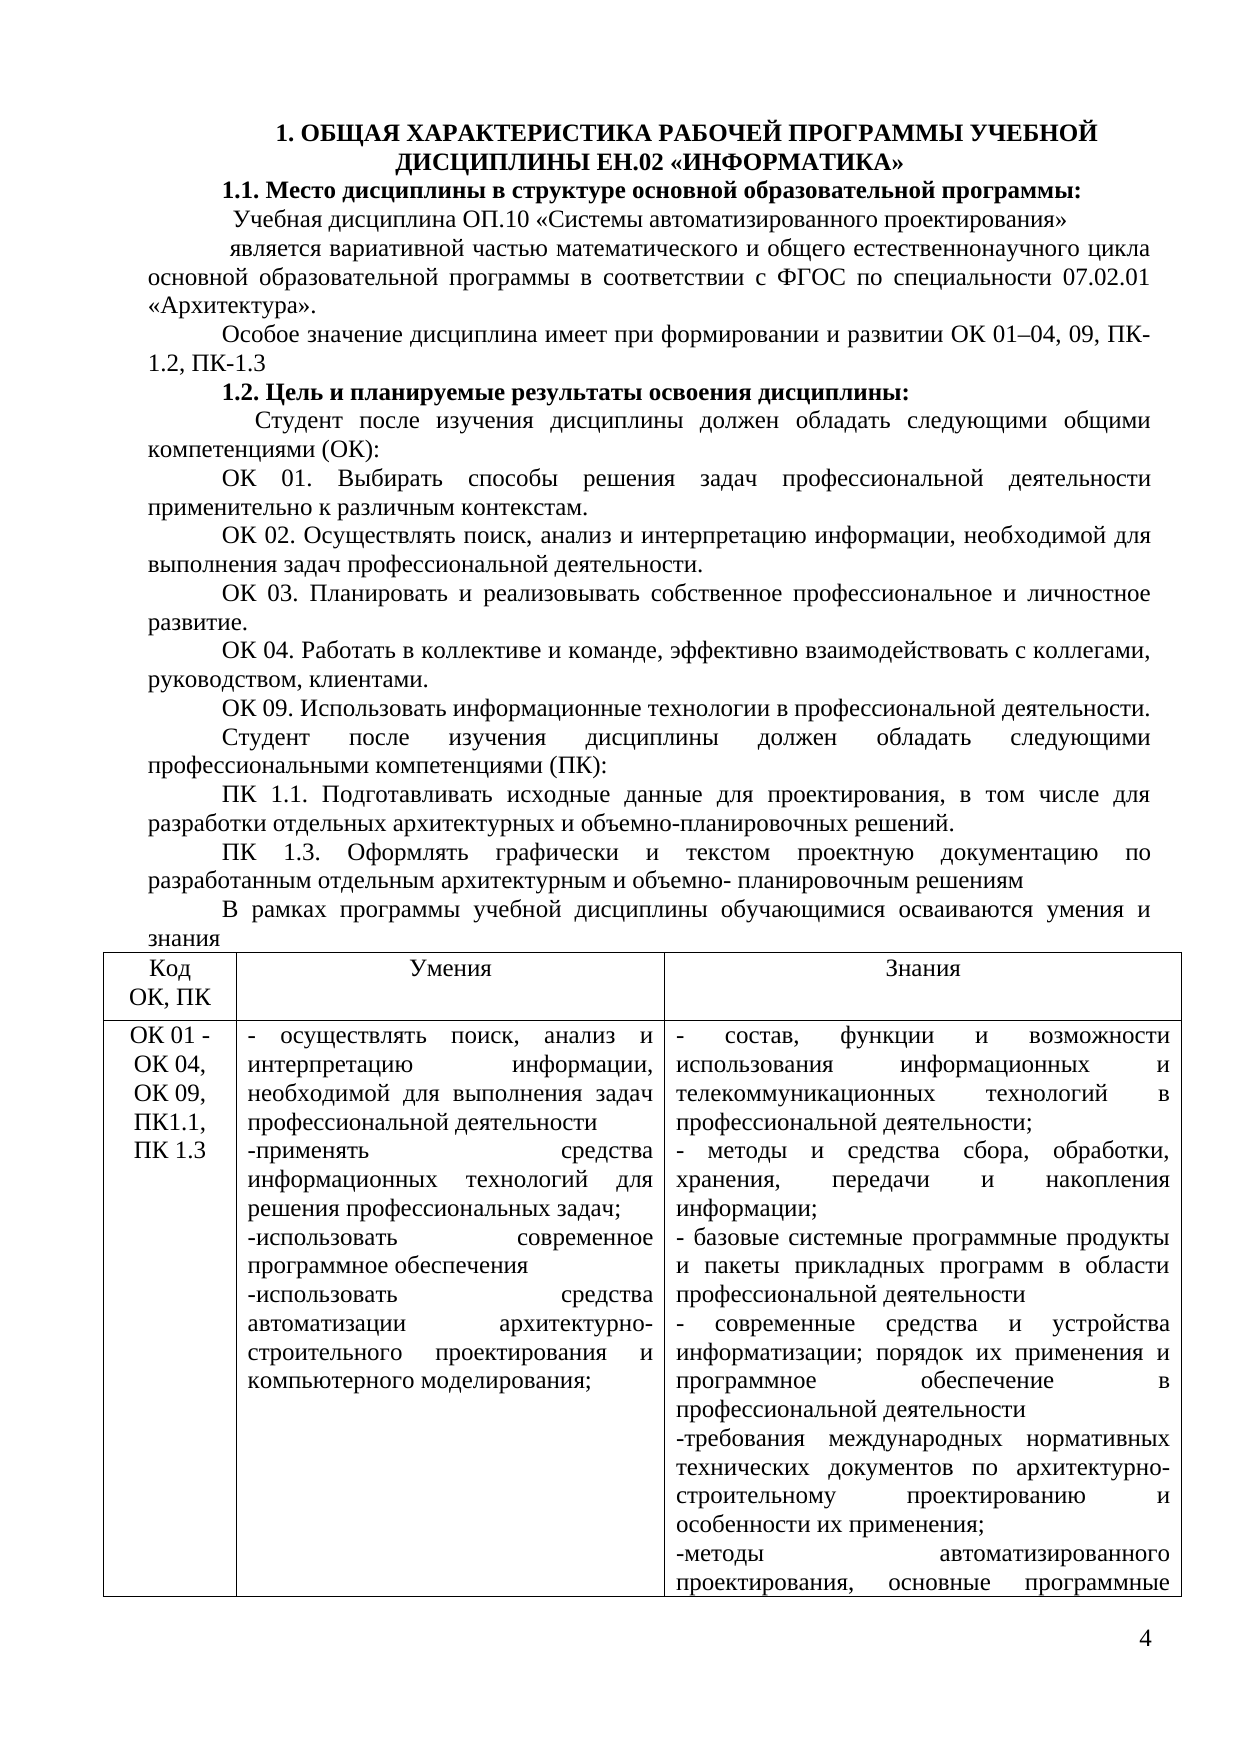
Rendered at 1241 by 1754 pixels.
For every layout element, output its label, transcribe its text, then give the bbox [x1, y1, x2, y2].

text 1.1. Место дисциплины в структуре основной образовательной программы: [148, 176, 1152, 204]
text Учебная дисциплина ОП.10 «Системы автоматизированного проектирования» [148, 204, 1152, 233]
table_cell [237, 1021, 664, 1596]
table_header Код ОК, ПК [104, 953, 236, 1019]
text 1.2. Цель и планируемые результаты освоения дисциплины: [148, 377, 1152, 406]
text 1. ОБЩАЯ ХАРАКТЕРИСТИКА РАБОЧЕЙ ПРОГРАММЫ УЧЕБНОЙ ДИСЦИПЛИНЫ ЕН.02 «ИНФОРМАТИКА» [148, 118, 1152, 176]
text ОК 09. Использовать информационные технологии в профессиональной деятельности. [148, 693, 1152, 722]
text Студент после изучения дисциплины должен обладать следующими общими компетенциями (ОК): [148, 406, 1152, 463]
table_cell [104, 1021, 236, 1596]
text Особое значение дисциплина имеет при формировании и развитии ОК 01–04, 09, ПК-1.2, ПК-1.3 [148, 319, 1152, 377]
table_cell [665, 1021, 1181, 1596]
text Студент после изучения дисциплины должен обладать следующими профессиональными компетенциями (ПК): [148, 722, 1152, 779]
text ОК 04. Работать в коллективе и команде, эффективно взаимодействовать с коллегами, руководством, клиентами. [148, 636, 1152, 693]
text ОК 01. Выбирать способы решения задач профессиональной деятельности применительно к различным контекстам. [148, 463, 1152, 521]
text ОК 03. Планировать и реализовывать собственное профессиональное и личностное развитие. [148, 578, 1152, 636]
text ОК 02. Осуществлять поиск, анализ и интерпретацию информации, необходимой для выполнения задач профессиональной деятельности. [148, 521, 1152, 578]
text ПК 1.3. Оформлять графически и текстом проектную документацию по разработанным отдельным архитектурным и объемно- планировочным решениям [148, 837, 1152, 894]
text является вариативной частью математического и общего естественнонаучного цикла основной образовательной программы в соответствии с ФГОС по специальности 07.02.01 «Архитектура». [148, 233, 1152, 319]
text В рамках программы учебной дисциплины обучающимися осваиваются умения и знания [148, 894, 1152, 952]
table_header Знания [665, 953, 1181, 1019]
text ПК 1.1. Подготавливать исходные данные для проектирования, в том числе для разработки отдельных архитектурных и объемно-планировочных решений. [148, 779, 1152, 837]
table_header Умения [237, 953, 664, 1019]
